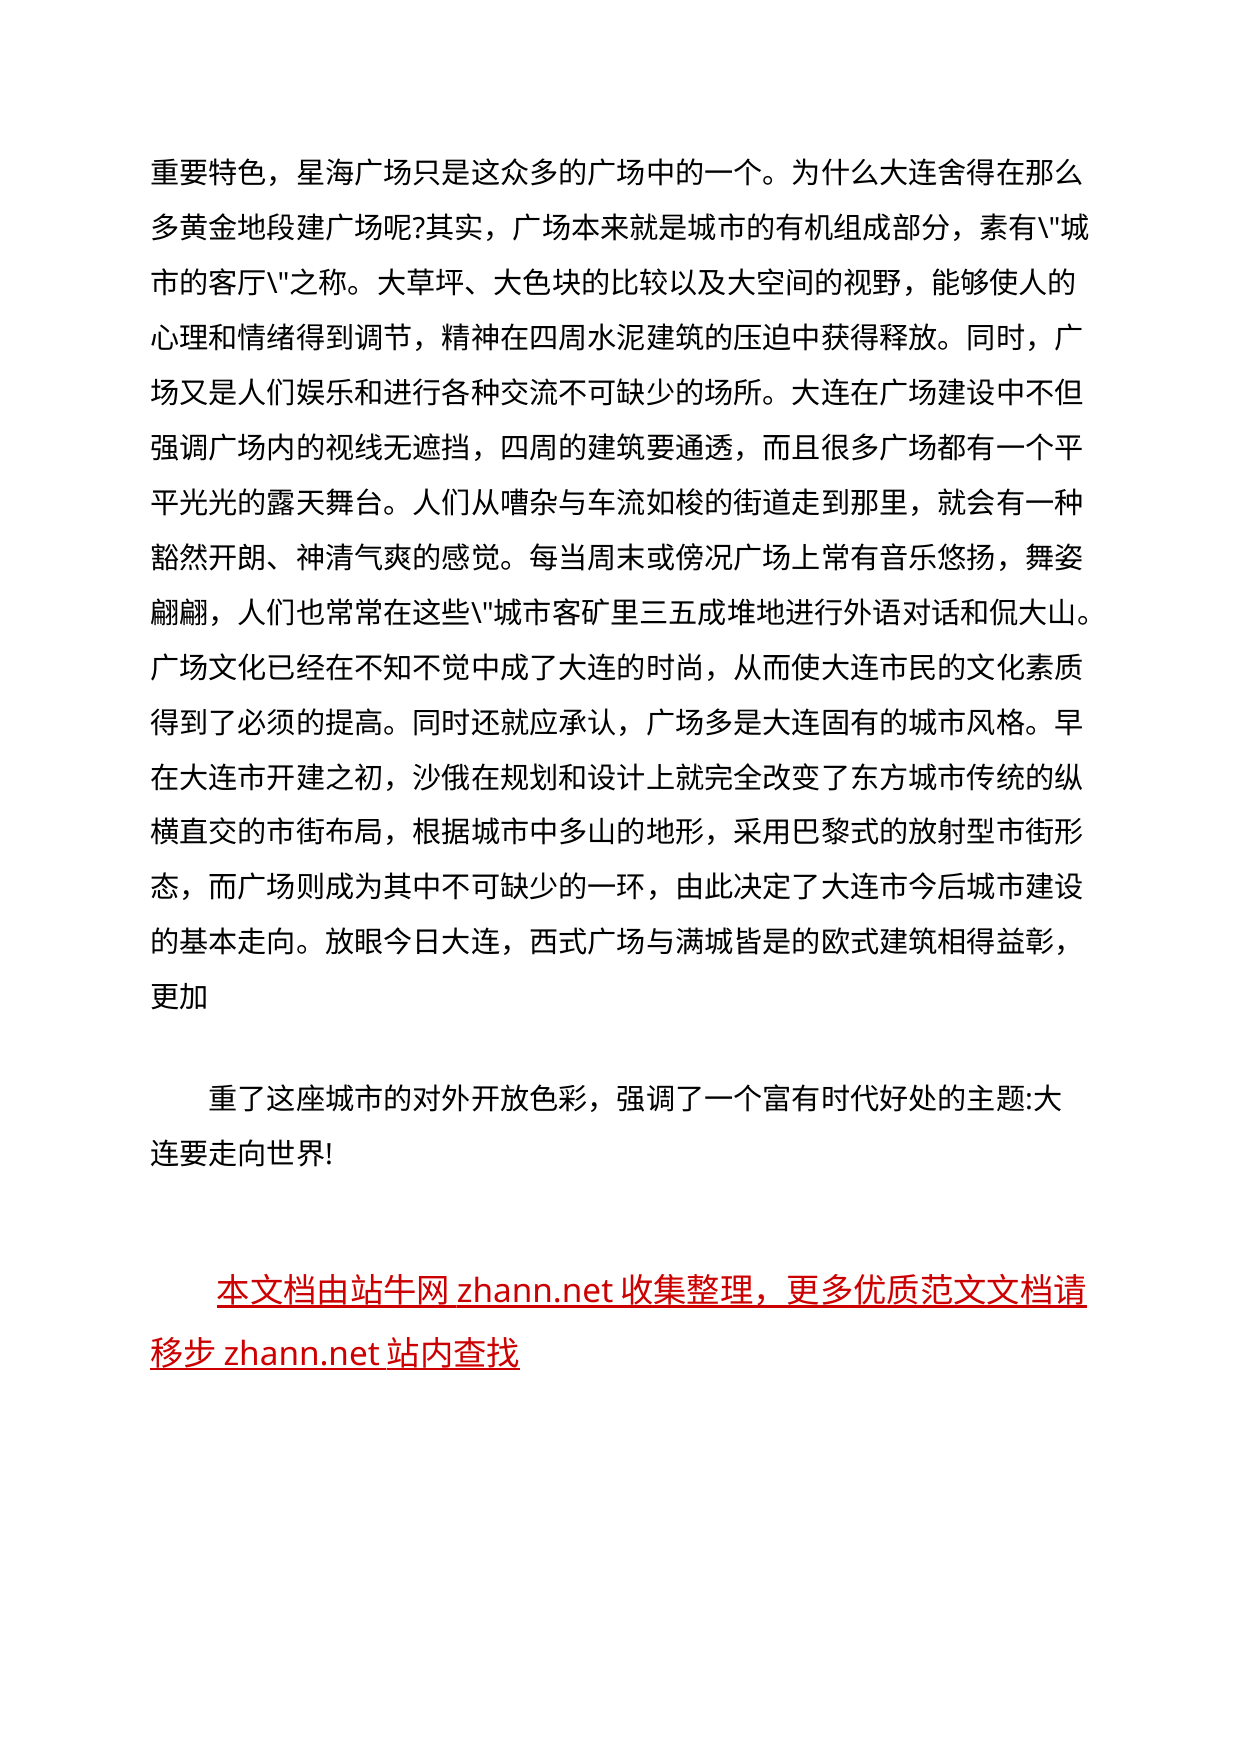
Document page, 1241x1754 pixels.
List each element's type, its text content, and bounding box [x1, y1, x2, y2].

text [150, 150, 1090, 1016]
text 重了这座城市的对外开放色彩，强调了一个富有时代好处的主题:大连要走向世界! [150, 1076, 1090, 1173]
text 本文档由站牛网zhann.net收集整理，更多优质范文文档请移步zhann.net站内查找 [150, 1264, 1090, 1375]
